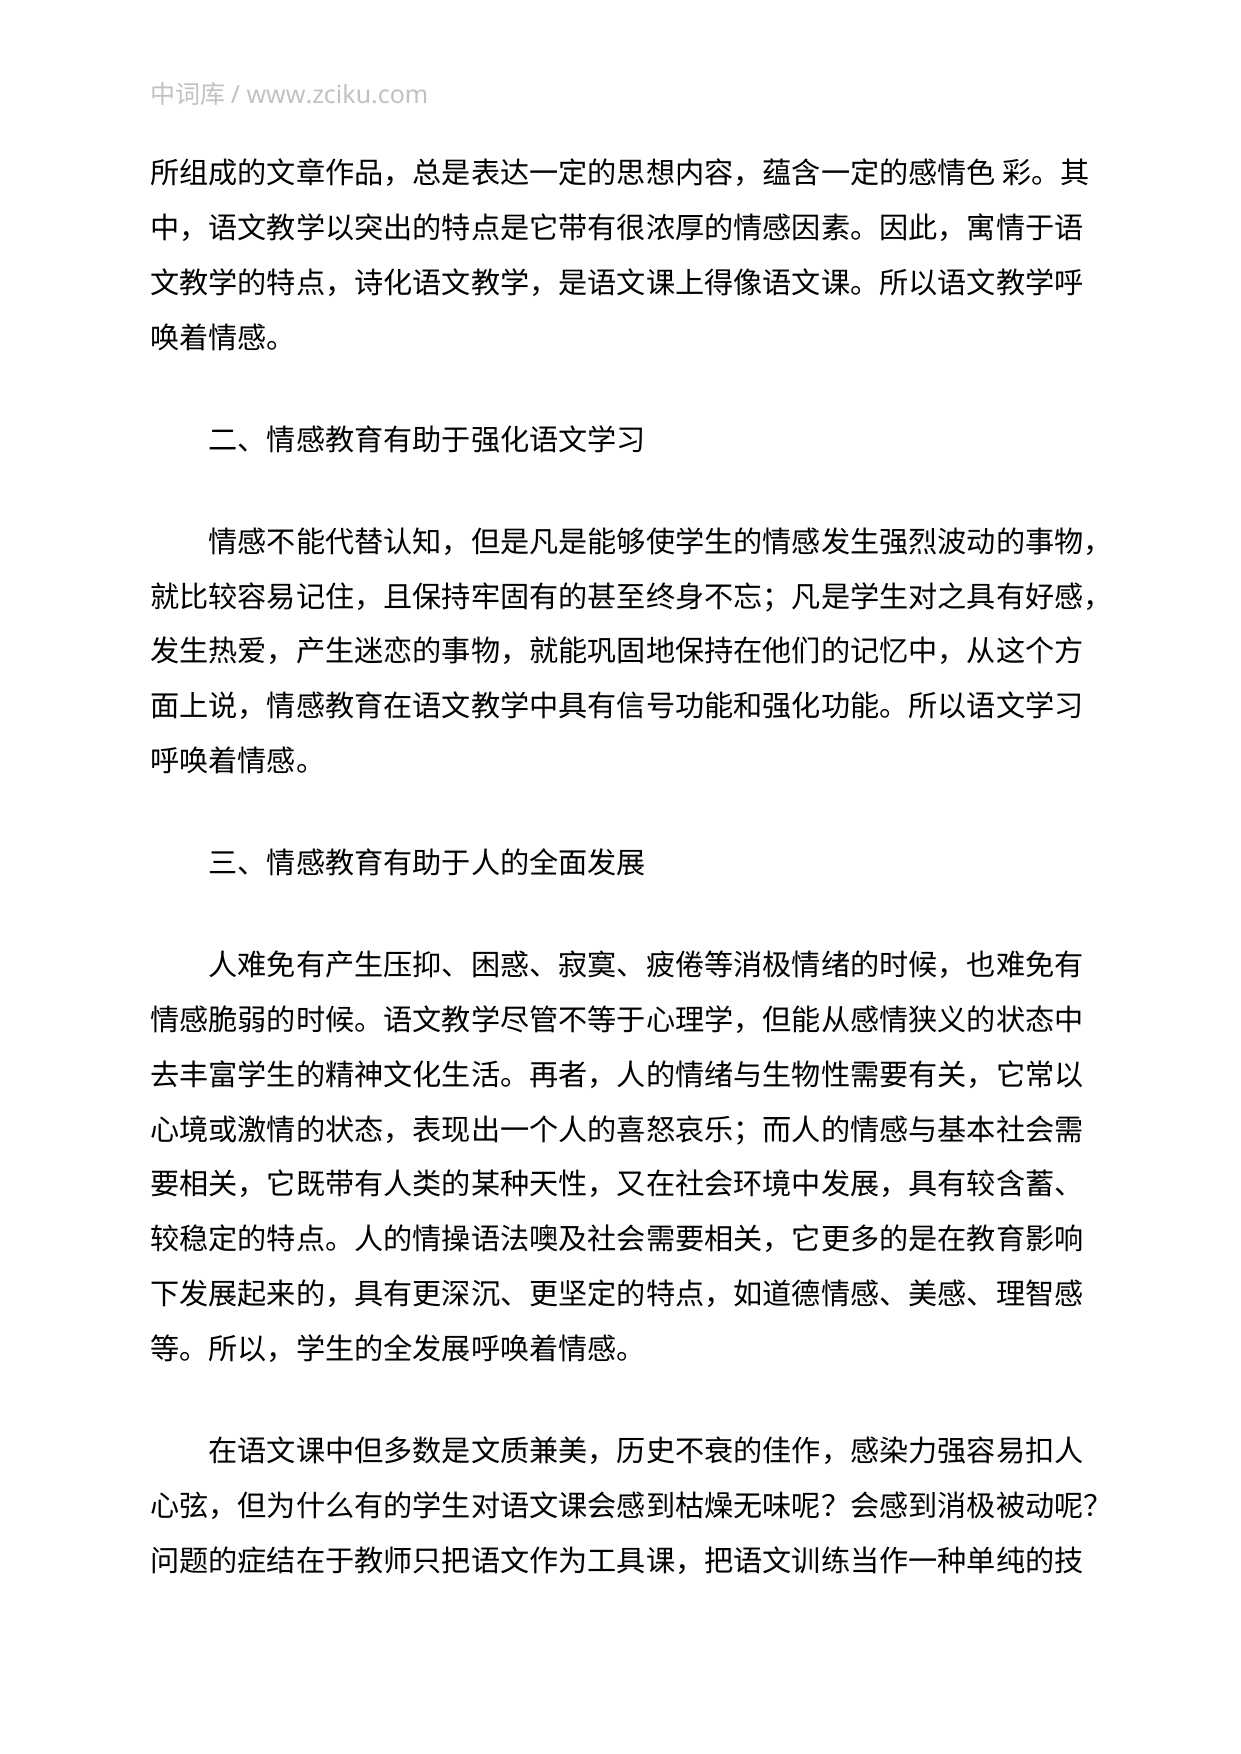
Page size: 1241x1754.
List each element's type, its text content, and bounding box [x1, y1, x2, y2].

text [150, 1427, 1090, 1579]
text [150, 150, 1090, 357]
text 情感不能代替认知，但是凡是能够使学生的情感发生强烈波动的事物，就比较容易记住，且保持牢固有的甚至终身不忘；凡是学生对之具有好感，发生热爱，产生迷恋的事物，就能巩固地保持在他们的记忆中，从这个方面上说，情感教育在语文教学中具有信号功能和强化功能。所以语文学习呼唤着情感。 [150, 518, 1090, 780]
text 三、情感教育有助于人的全面发展 [150, 839, 1090, 882]
text 二、情感教育有助于强化语文学习 [150, 416, 1090, 459]
text 人难免有产生压抑、困惑、寂寞、疲倦等消极情绪的时候，也难免有情感脆弱的时候。语文教学尽管不等于心理学，但能从感情狭义的状态中去丰富学生的精神文化生活。再者，人的情绪与生物性需要有关，它常以心境或激情的状态，表现出一个人的喜怒哀乐；而人的情感与基本社会需要相关，它既带有人类的某种天性，又在社会环境中发展，具有较含蓄、较稳定的特点。人的情操语法噢及社会需要相关，它更多的是在教育影响下发展起来的，具有更深沉、更坚定的特点，如道德情感、美感、理智感等。所以，学生的全发展呼唤着情感。 [150, 941, 1090, 1368]
